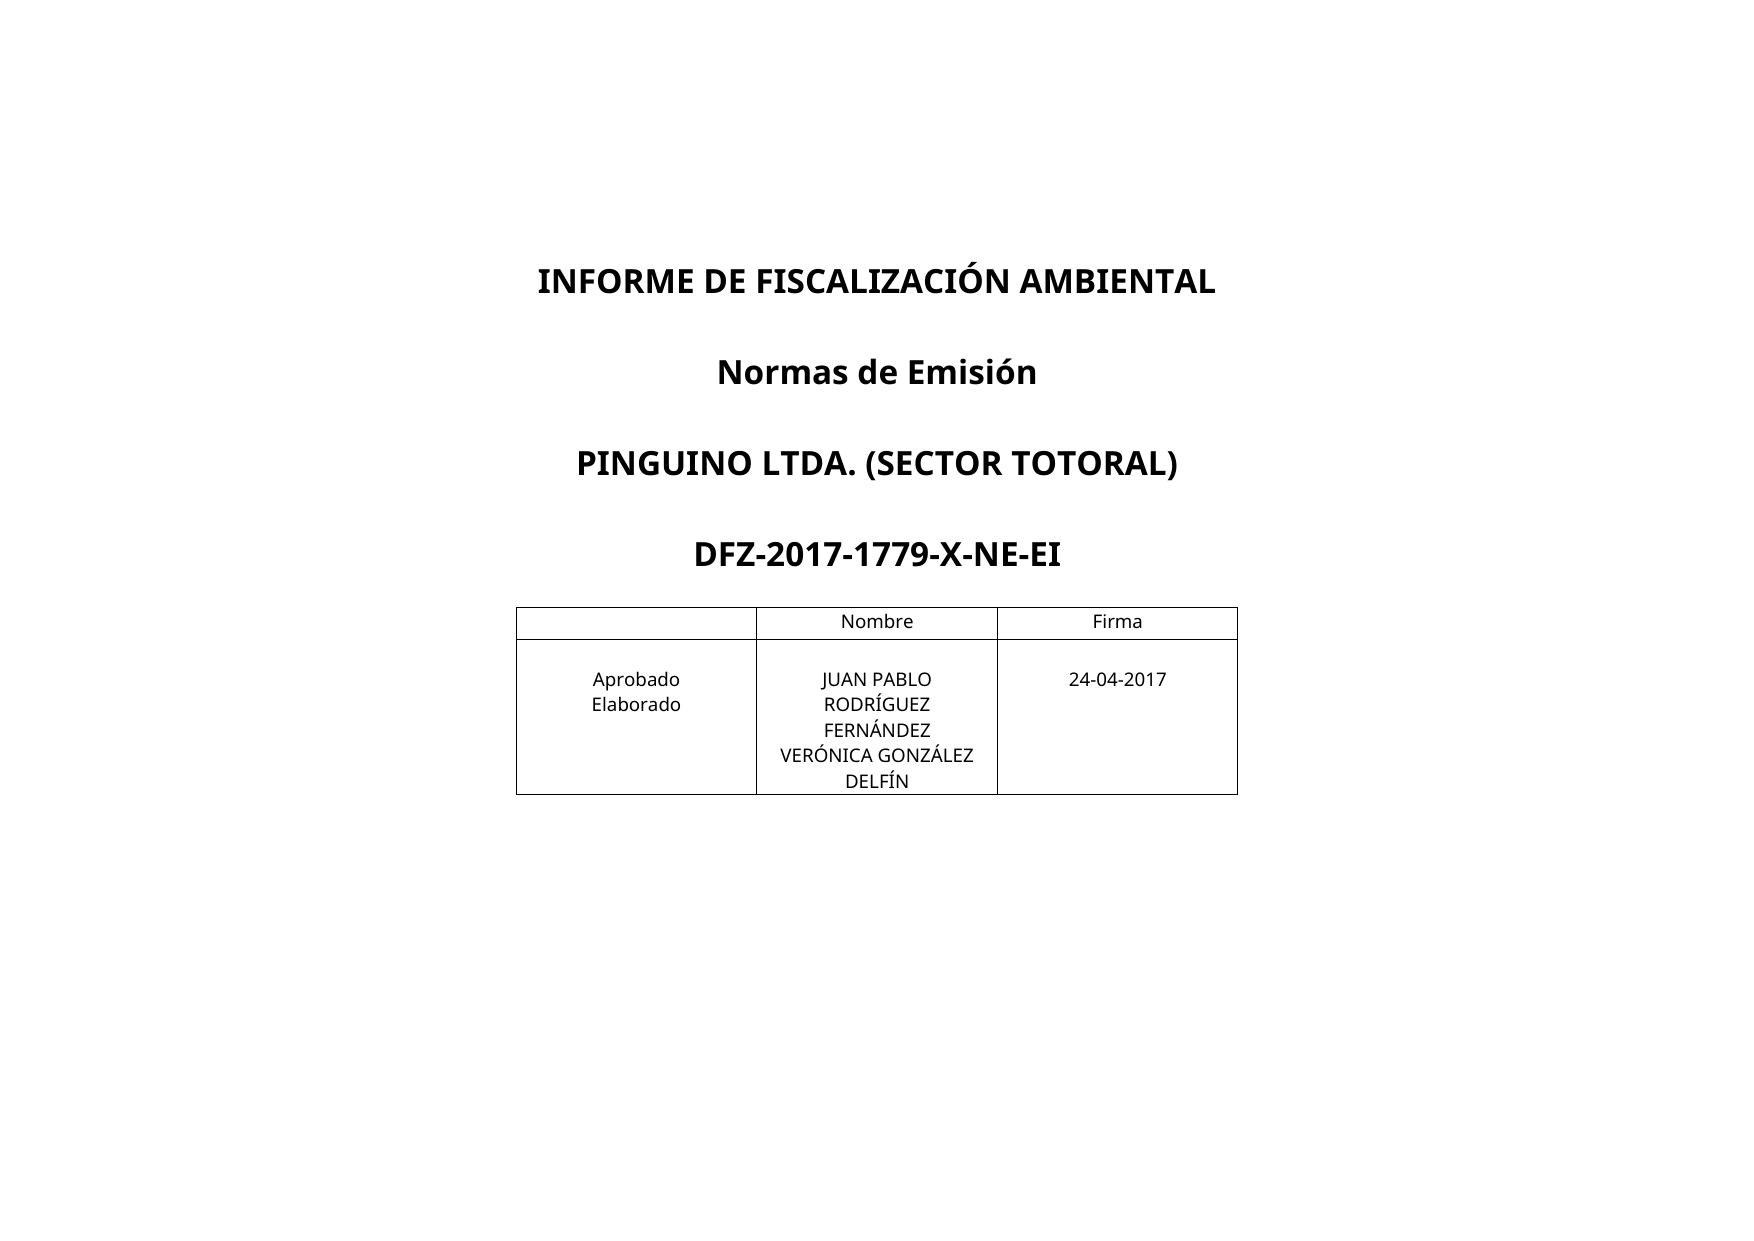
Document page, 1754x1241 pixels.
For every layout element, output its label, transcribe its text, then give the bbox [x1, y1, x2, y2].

table_cell 24-04-2017 [998, 640, 1237, 793]
table_cell Aprobado Elaborado [517, 640, 756, 793]
text INFORME DE FISCALIZACIÓN AMBIENTAL [150, 212, 1604, 303]
table_header Nombre [757, 608, 997, 639]
table_cell JUAN PABLO RODRÍGUEZ FERNÁNDEZ VERÓNICA GONZÁLEZ DELFÍN [757, 640, 997, 793]
text PINGUINO LTDA. (SECTOR TOTORAL) [150, 394, 1604, 485]
table_header Firma [998, 608, 1237, 639]
text DFZ-2017-1779-X-NE-EI [150, 485, 1604, 576]
text Normas de Emisión [150, 303, 1604, 394]
table_header [517, 608, 756, 639]
